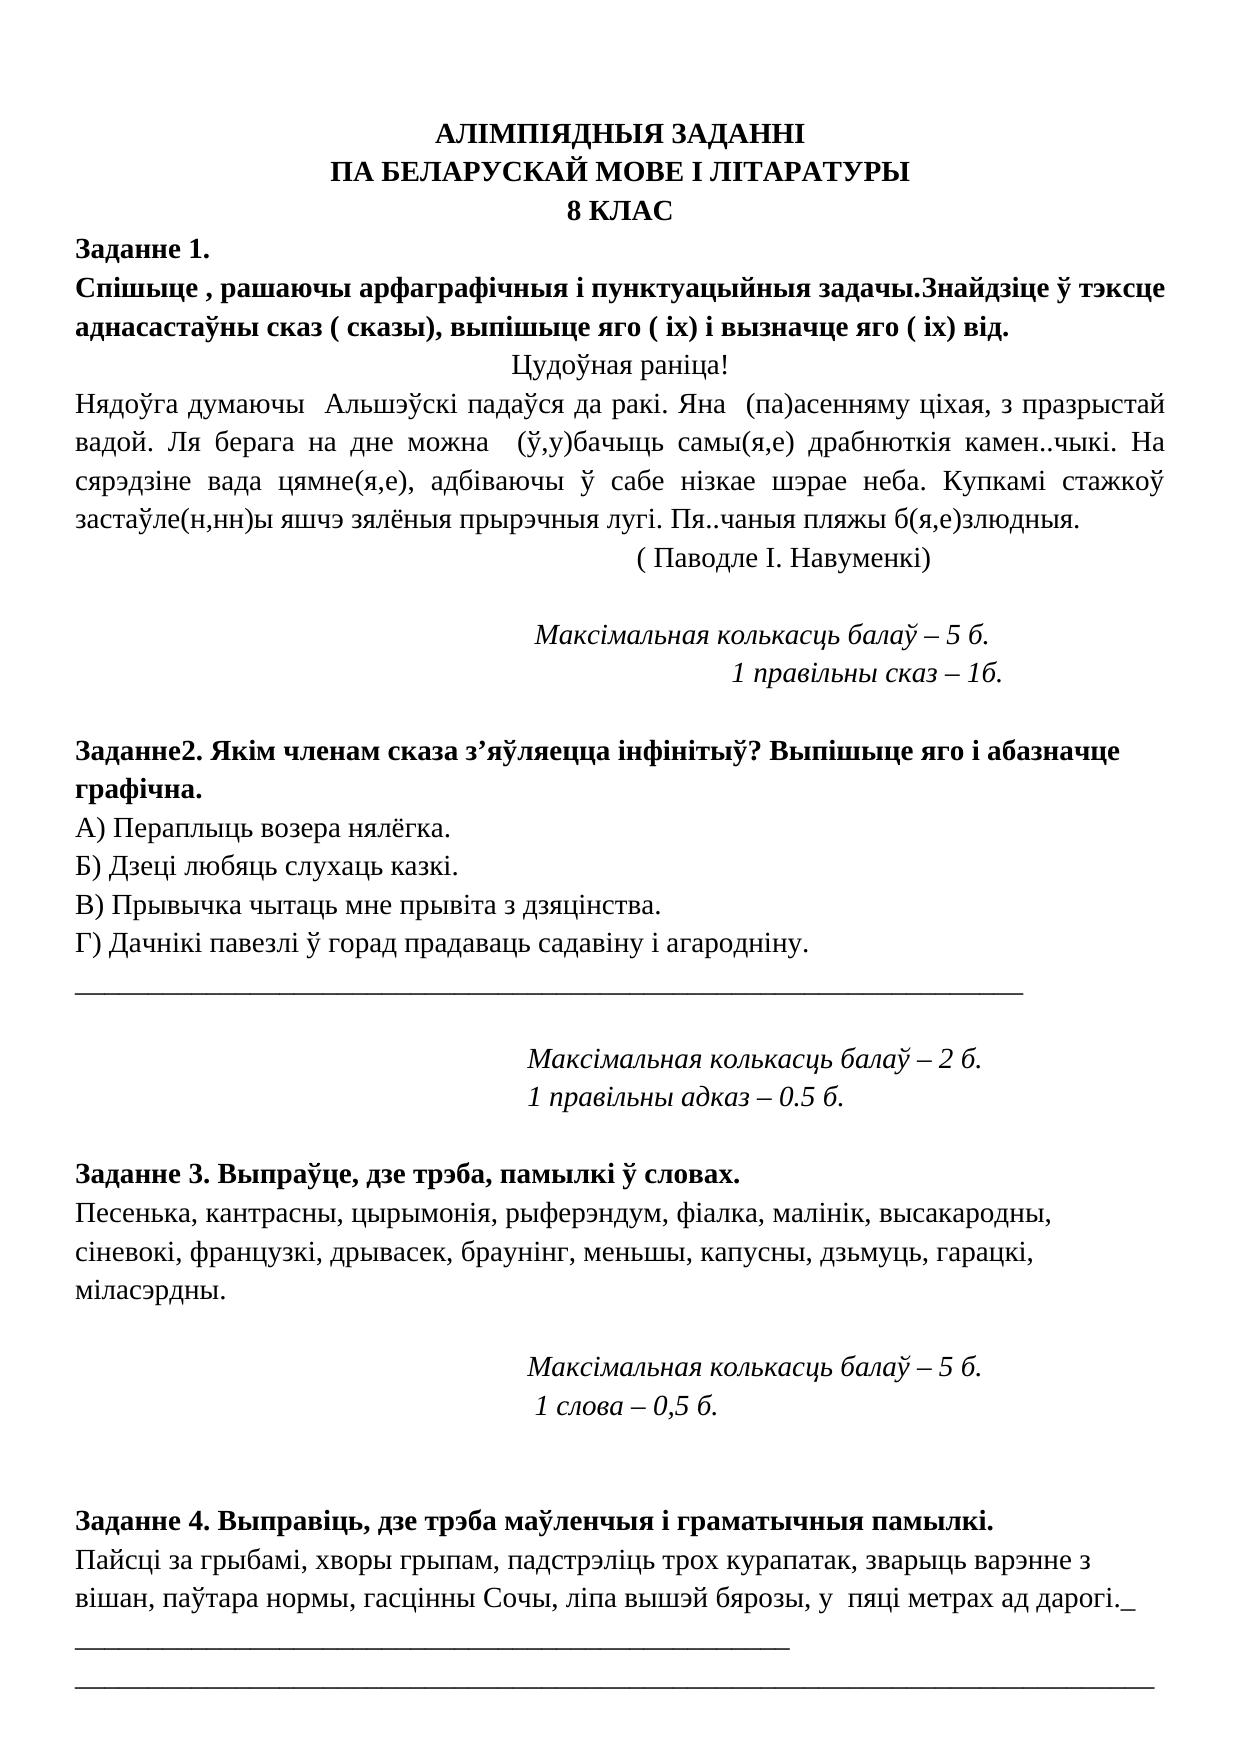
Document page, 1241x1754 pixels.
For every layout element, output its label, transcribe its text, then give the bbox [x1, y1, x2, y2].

text Спішыце , рашаючы арфаграфічныя і пунктуацыйныя задачы.Знайдзіце ў тэксце аднасастаўны сказ ( сказы), выпішыце яго ( іх) і вызначце яго ( іх) від. [75, 270, 1165, 342]
text ( Паводле І. Навуменкі) [75, 540, 1165, 573]
text _________________________________________________________________ [75, 964, 1165, 997]
text Максімальная колькасць балаў – 2 б. [75, 1041, 1165, 1074]
text Заданне2. Якім членам сказа з’яўляецца інфінітыў? Выпішыце яго і абазначце графічна. [75, 733, 1165, 805]
text Заданне 4. Выправіць, дзе трэба маўленчыя і граматычныя памылкі. [75, 1503, 1165, 1537]
text Г) Дачнікі павезлі ў горад прадаваць садавіну і агародніну. [75, 925, 1165, 959]
text А) Пераплыць возера нялёгка. [75, 810, 1165, 843]
text Максімальная колькасць балаў – 5 б. [75, 1349, 1165, 1383]
text Заданне 3. Выпраўце, дзе трэба, памылкі ў словах. [75, 1157, 1165, 1190]
text Заданне 1. [75, 232, 1165, 265]
text Нядоўга думаючы Альшэўскі падаўся да ракі. Яна (па)асенняму ціхая, з празрыстай вадой. Ля берага на дне можна (ў,у)бачыць самы(я,е) драбнюткія камен..чыкі. На сярэдзіне вада цямне(я,е), адбіваючы ў сабе нізкае шэрае неба. Купкамі стажкоў застаўле(н,нн)ы яшчэ зялёныя прырэчныя лугі. Пя..чаныя пляжы б(я,е)злюдныя. [75, 386, 1165, 535]
text АЛІМПІЯДНЫЯ ЗАДАННІ [75, 116, 1165, 149]
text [75, 1542, 1165, 1691]
text Максімальная колькасць балаў – 5 б. [75, 617, 1165, 651]
text Песенька, кантрасны, цырымонія, рыферэндум, фіалка, малінік, высакародны, сіневокі, французкі, дрывасек, браунінг, меньшы, капусны, дзьмуць, гарацкі, міласэрдны. [75, 1195, 1165, 1306]
text Б) Дзеці любяць слухаць казкі. [75, 848, 1165, 882]
text 1 правільны сказ – 1б. [75, 656, 1165, 689]
text Цудоўная раніца! [75, 347, 1165, 381]
text 8 КЛАС [75, 193, 1165, 227]
text В) Прывычка чытаць мне прывіта з дзяцінства. [75, 887, 1165, 920]
text 1 слова – 0,5 б. [75, 1388, 1165, 1421]
text 1 правільны адказ – 0.5 б. [75, 1079, 1165, 1113]
text ПА БЕЛАРУСКАЙ МОВЕ І ЛІТАРАТУРЫ [75, 154, 1165, 188]
